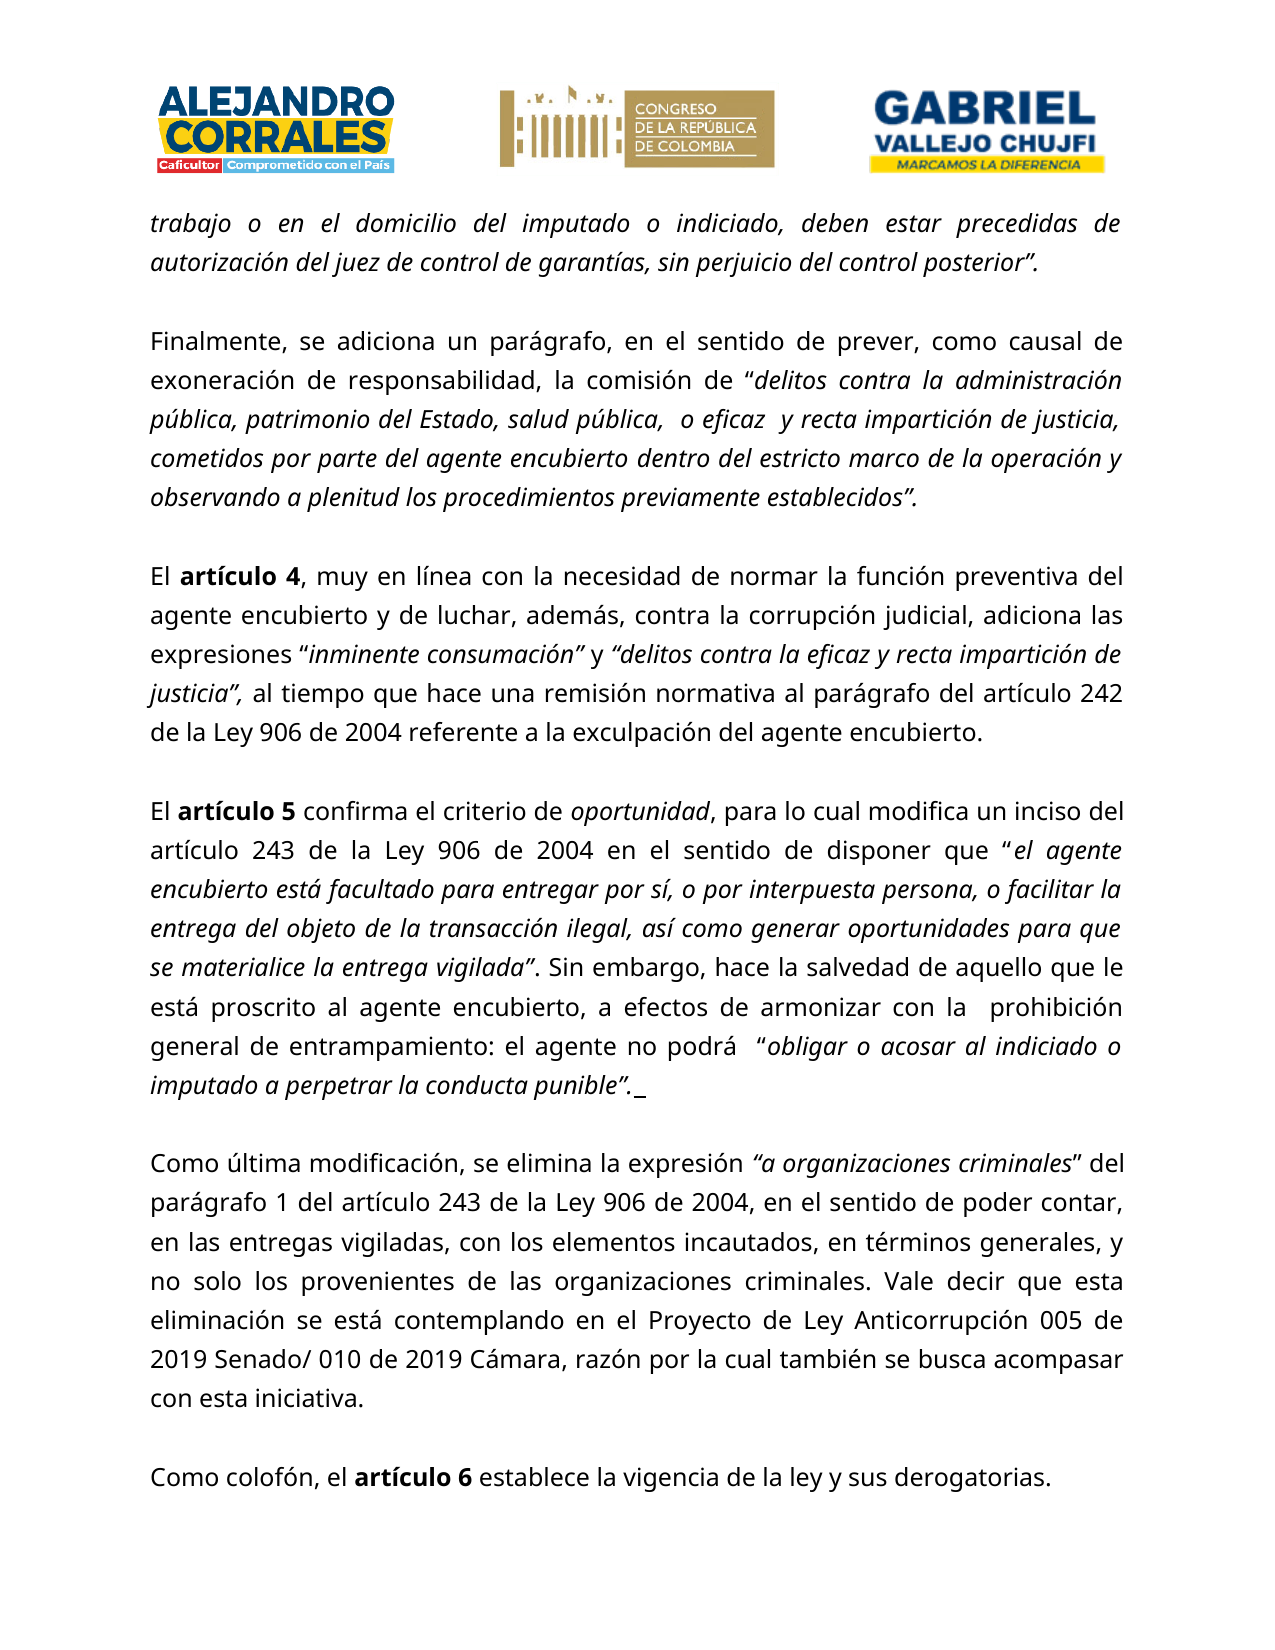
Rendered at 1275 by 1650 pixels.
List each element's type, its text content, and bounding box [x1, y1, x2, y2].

text Como colofón, el artículo 6 establece la vigencia de la ley y sus derogatorias. [150, 1459, 1125, 1493]
text El artículo 4, muy en línea con la necesidad de normar la función preventiva del agente encubierto y de luchar, además, contra la corrupción judicial, adiciona las expresiones “inminente consumación” y “delitos contra la eficaz y recta impartición de justicia”, al tiempo que hace una remisión normativa al parágrafo del artículo 242 de la Ley 906 de 2004 referente a la exculpación del agente encubierto. [150, 558, 1125, 749]
text Finalmente, se adiciona un parágrafo, en el sentido de prever, como causal de exoneración de responsabilidad, la comisión de “delitos contra la administración pública, patrimonio del Estado, salud pública, o eficaz y recta impartición de justicia, cometidos por parte del agente encubierto dentro del estricto marco de la operación y observando a plenitud los procedimientos previamente establecidos”. [150, 323, 1125, 514]
text Como última modificación, se elimina la expresión “a organizaciones criminales” del parágrafo 1 del artículo 243 de la Ley 906 de 2004, en el sentido de poder contar, en las entregas vigiladas, con los elementos incautados, en términos generales, y no solo los provenientes de las organizaciones criminales. Vale decir que esta eliminación se está contemplando en el Proyecto de Ley Anticorrupción 005 de 2019 Senado/ 010 de 2019 Cámara, razón por la cual también se busca acompasar con esta iniciativa. [150, 1146, 1125, 1415]
picture [496, 82, 779, 176]
text El artículo 5 confirma el criterio de oportunidad, para lo cual modifica un inciso del artículo 243 de la Ley 906 de 2004 en el sentido de disponer que “el agente encubierto está facultado para entregar por sí, o por interpuesta persona, o facilitar la entrega del objeto de la transacción ilegal, así como generar oportunidades para que se materialice la entrega vigilada”. Sin embargo, hace la salvedad de aquello que le está proscrito al agente encubierto, a efectos de armonizar con la prohibición general de entrampamiento: el agente no podrá “obligar o acosar al indiciado o imputado a perpetrar la conducta punible”. [150, 793, 1125, 1102]
picture [849, 81, 1125, 176]
picture [150, 73, 400, 176]
